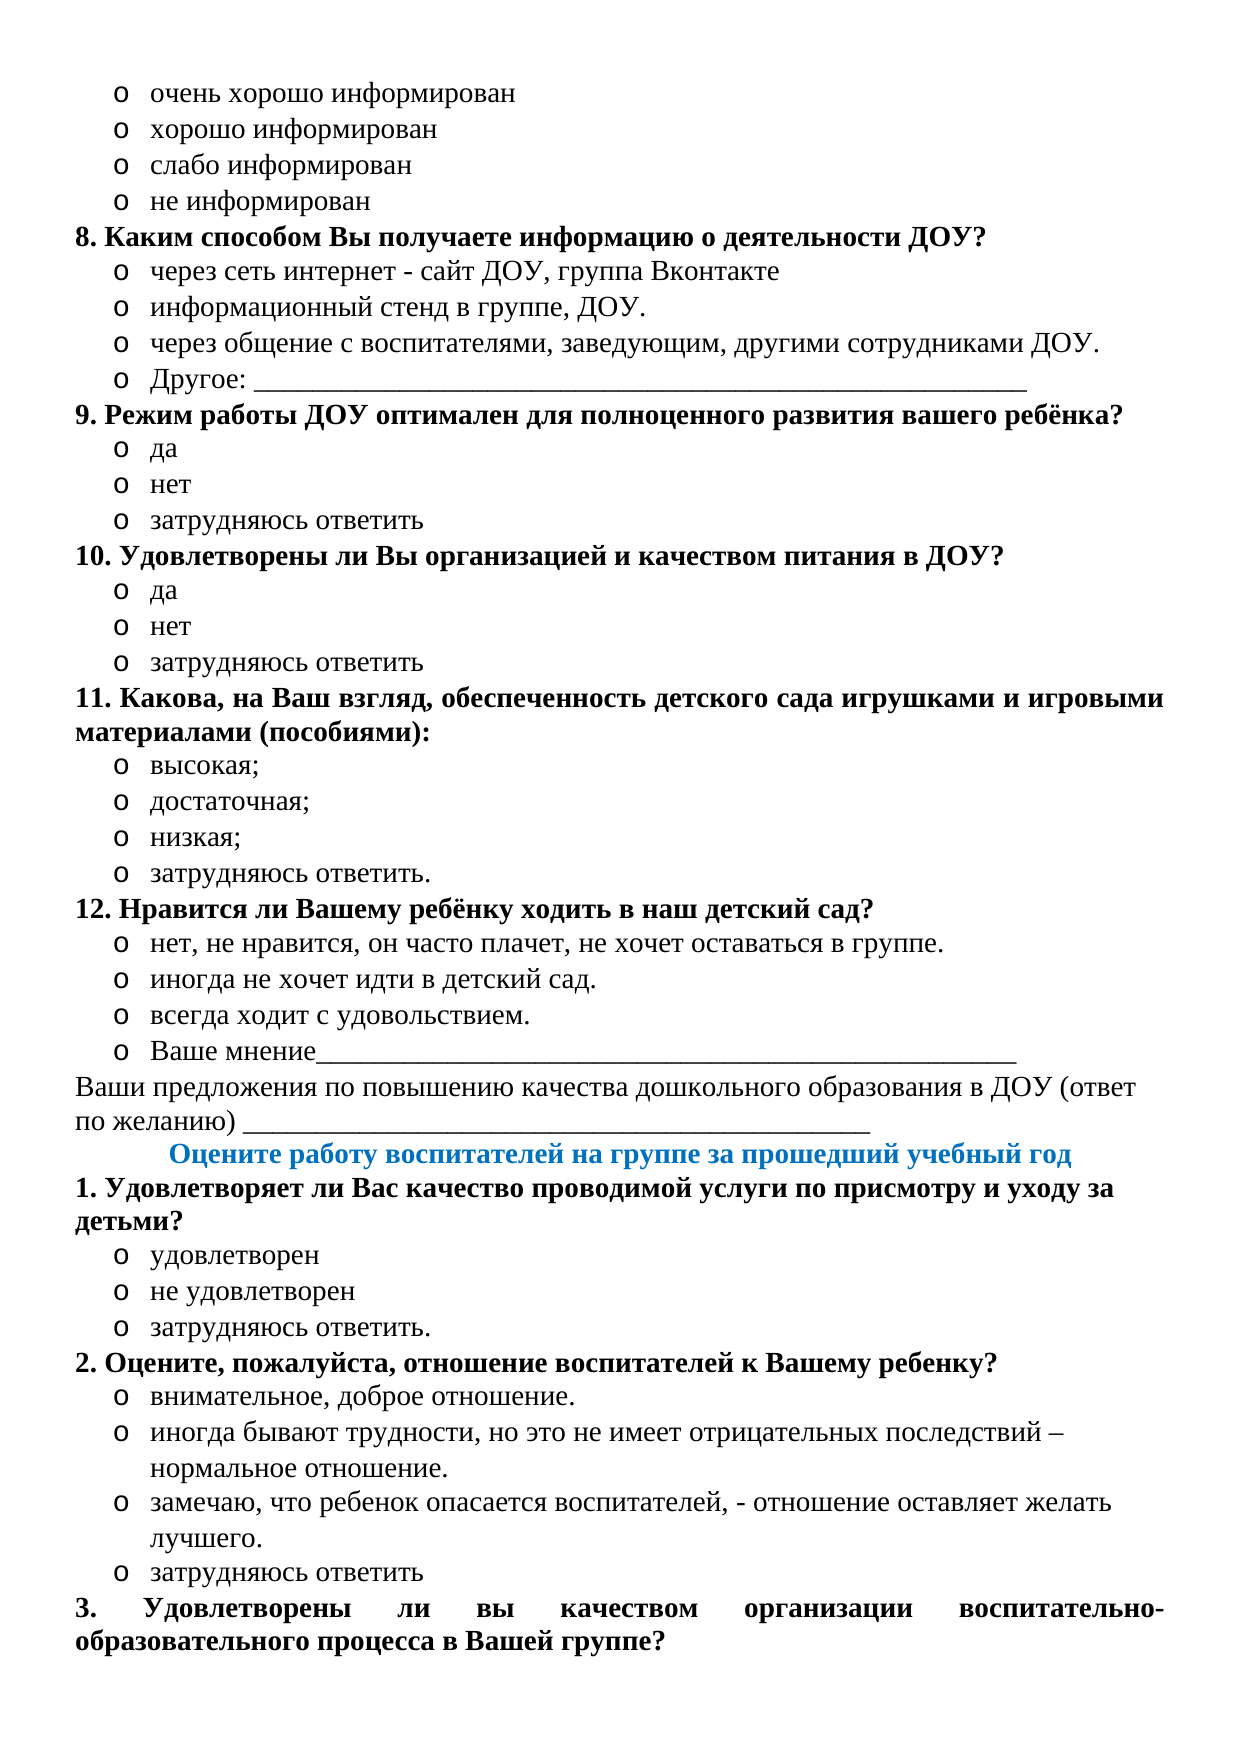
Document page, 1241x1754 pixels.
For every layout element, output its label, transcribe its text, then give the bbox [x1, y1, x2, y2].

list да [112, 572, 1165, 608]
list не информирован [112, 183, 1165, 219]
list не удовлетворен [112, 1273, 1165, 1309]
text 8. Каким способом Вы получаете информацию о деятельности ДОУ? [75, 219, 1165, 253]
list затрудняюсь ответить [112, 1554, 1165, 1590]
list нет, не нравится, он часто плачет, не хочет оставаться в группе. [112, 925, 1165, 961]
list затрудняюсь ответить. [112, 855, 1165, 891]
list иногда не хочет идти в детский сад. [112, 961, 1165, 997]
list через общение с воспитателями, заведующим, другими сотрудниками ДОУ. [112, 325, 1165, 361]
list Другое: _____________________________________________________ [112, 361, 1165, 397]
text 1. Удовлетворяет ли Вас качество проводимой услуги по присмотру и уходу за детьми? [75, 1170, 1165, 1237]
list затрудняюсь ответить [112, 644, 1165, 680]
text 2. Оцените, пожалуйста, отношение воспитателей к Вашему ребенку? [75, 1345, 1165, 1378]
list низкая; [112, 819, 1165, 855]
list иногда бывают трудности, но это не имеет отрицательных последствий – нормальное отношение. [112, 1414, 1165, 1484]
list высокая; [112, 747, 1165, 783]
text Ваши предложения по повышению качества дошкольного образования в ДОУ (ответ по желанию) ___________________________________________ [75, 1069, 1165, 1136]
list через сеть интернет - сайт ДОУ, группа Вконтакте [112, 253, 1165, 289]
text 12. Нравится ли Вашему ребёнку ходить в наш детский сад? [75, 891, 1165, 925]
text Оцените работу воспитателей на группе за прошедший учебный год [75, 1136, 1165, 1170]
text 10. Удовлетворены ли Вы организацией и качеством питания в ДОУ? [75, 538, 1165, 572]
list очень хорошо информирован [112, 75, 1165, 111]
list слабо информирован [112, 147, 1165, 183]
list информационный стенд в группе, ДОУ. [112, 289, 1165, 325]
list внимательное, доброе отношение. [112, 1378, 1165, 1414]
text 3. Удовлетворены ли вы качеством организации воспитательно-образовательного процесса в Вашей группе? [75, 1590, 1165, 1657]
list замечаю, что ребенок опасается воспитателей, - отношение оставляет желать лучшего. [112, 1484, 1165, 1554]
list хорошо информирован [112, 111, 1165, 147]
list затрудняюсь ответить [112, 502, 1165, 538]
list нет [112, 466, 1165, 502]
list всегда ходит с удовольствием. [112, 997, 1165, 1033]
list да [112, 430, 1165, 466]
list удовлетворен [112, 1237, 1165, 1273]
text 11. Какова, на Ваш взгляд, обеспеченность детского сада игрушками и игровыми материалами (пособиями): [75, 680, 1165, 747]
text 9. Режим работы ДОУ оптимален для полноценного развития вашего ребёнка? [75, 397, 1165, 430]
list нет [112, 608, 1165, 644]
list Ваше мнение________________________________________________ [112, 1033, 1165, 1069]
list достаточная; [112, 783, 1165, 819]
list затрудняюсь ответить. [112, 1309, 1165, 1345]
